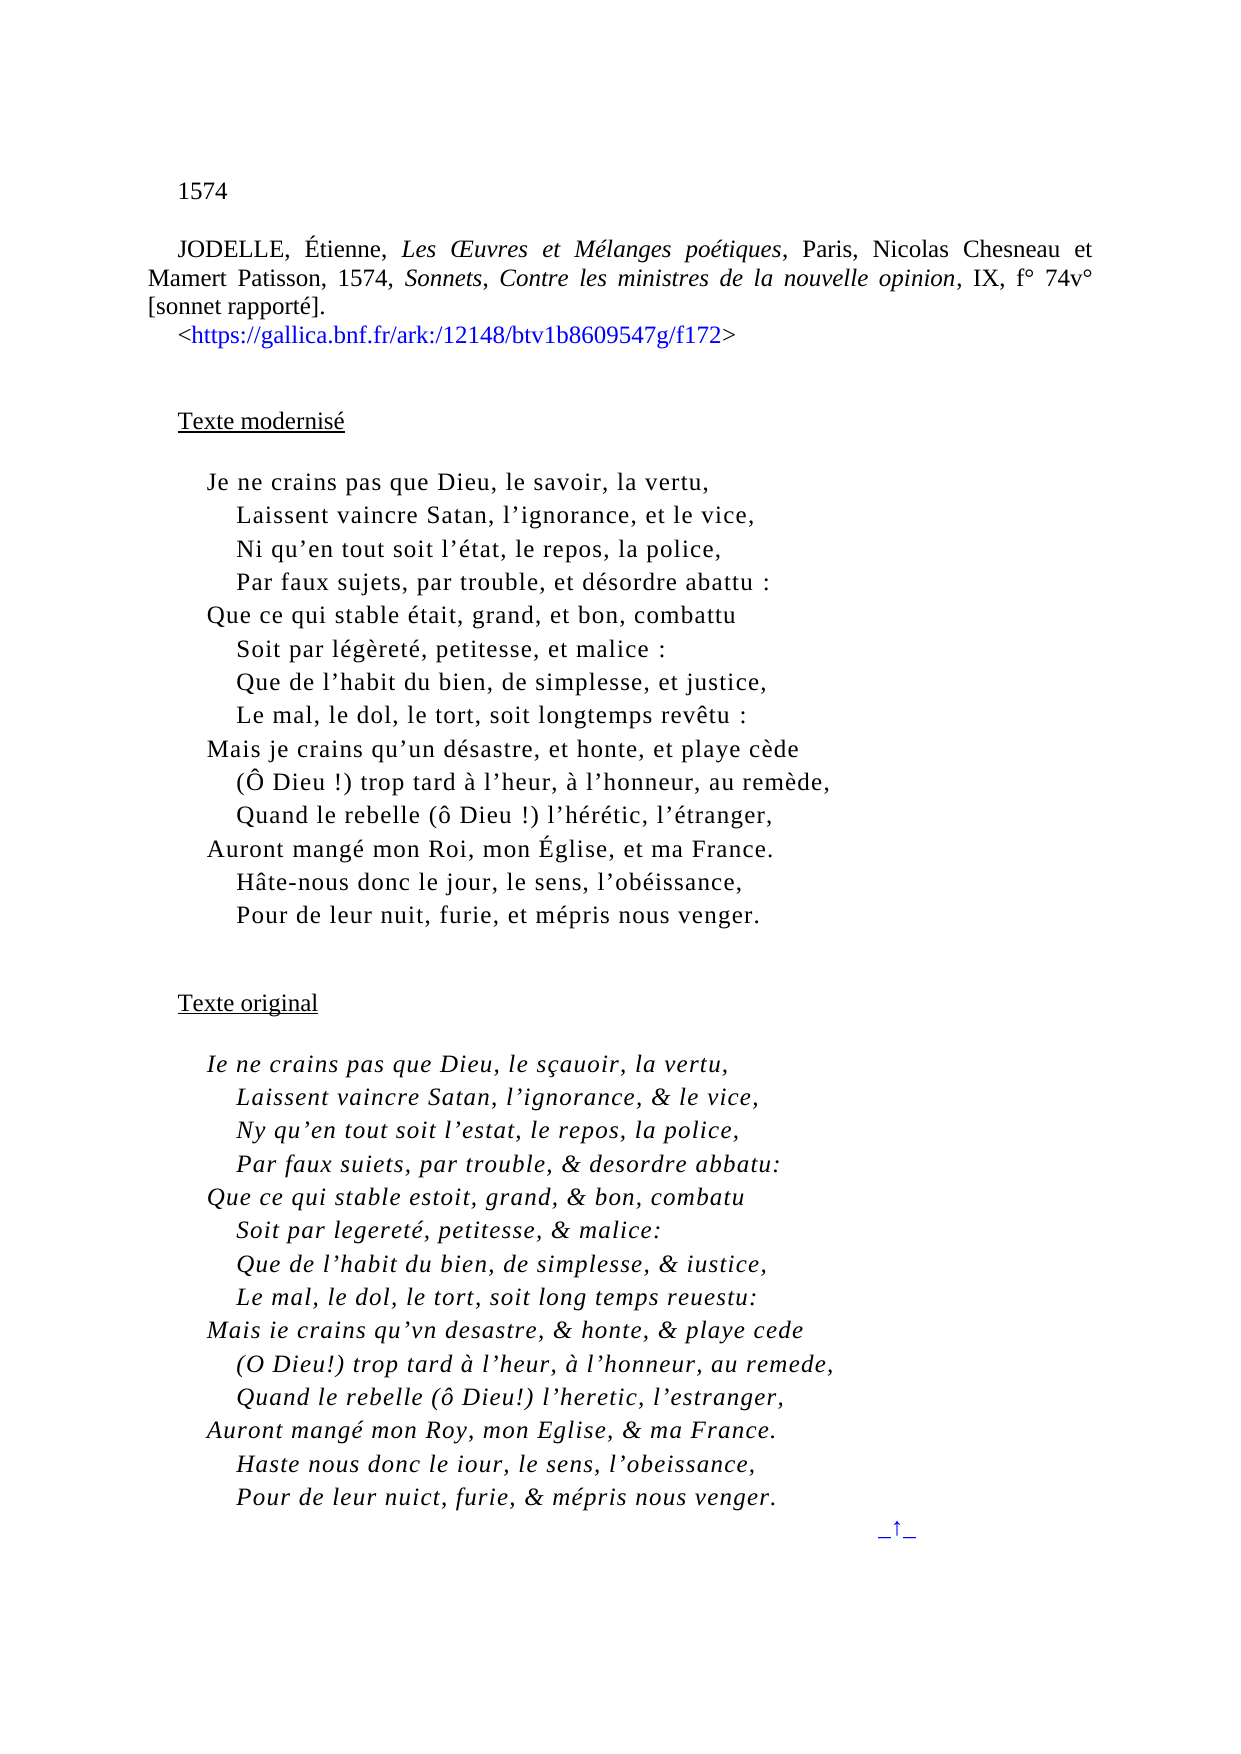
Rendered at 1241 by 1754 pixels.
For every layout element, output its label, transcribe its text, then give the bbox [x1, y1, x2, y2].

text (Ô Dieu !) trop tard à l’heur, à l’honneur, au remède, [236, 764, 1093, 797]
text Laissent vaincre Satan, l’ignorance, et le vice, [236, 497, 1093, 531]
text Ny qu’en tout soit l’estat, le repos, la police, [236, 1112, 1093, 1146]
text Ni qu’en tout soit l’état, le repos, la police, [236, 531, 1093, 564]
text <https://gallica.bnf.fr/ark:/12148/btv1b8609547g/f172> [148, 320, 1093, 349]
text Que de l’habit du bien, de simplesse, & iustice, [236, 1246, 1093, 1279]
text Mais je crains qu’un désastre, et honte, et playe cède [207, 731, 1093, 764]
text Pour de leur nuit, furie, et mépris nous venger. [236, 897, 1093, 931]
text Le mal, le dol, le tort, soit long temps reuestu: [236, 1279, 1093, 1312]
text Par faux sujets, par trouble, et désordre abattu : [236, 564, 1093, 597]
text (O Dieu!) trop tard à l’heur, à l’honneur, au remede, [236, 1346, 1093, 1379]
text Que ce qui stable était, grand, et bon, combattu [207, 597, 1093, 631]
text Soit par légèreté, petitesse, et malice : [236, 631, 1093, 664]
text Le mal, le dol, le tort, soit longtemps revêtu : [236, 697, 1093, 731]
text Quand le rebelle (ô Dieu!) l’heretic, l’estranger, [236, 1379, 1093, 1412]
text Auront mangé mon Roy, mon Eglise, & ma France. [207, 1412, 1093, 1446]
text 1574 [148, 176, 1093, 205]
text Je ne crains pas que Dieu, le savoir, la vertu, [207, 464, 1093, 497]
text Auront mangé mon Roi, mon Église, et ma France. [207, 831, 1093, 864]
text JODELLE, Étienne, Les Œuvres et Mélanges poétiques, Paris, Nicolas Chesneau et Mamert Patisson, 1574, Sonnets, Contre les ministres de la nouvelle opinion, IX, f° 74v° [sonnet rapporté]. [148, 234, 1093, 320]
text Texte original [148, 988, 1093, 1017]
text Haste nous donc le iour, le sens, l’obeissance, [236, 1446, 1093, 1479]
text Pour de leur nuict, furie, & mépris nous venger. [236, 1479, 1093, 1512]
text Soit par legereté, petitesse, & malice: [236, 1212, 1093, 1246]
text Ie ne crains pas que Dieu, le sçauoir, la vertu, [207, 1046, 1093, 1079]
text _↑_ [148, 1512, 915, 1541]
text Quand le rebelle (ô Dieu !) l’hérétic, l’étranger, [236, 797, 1093, 831]
text Par faux suiets, par trouble, & desordre abbatu: [236, 1146, 1093, 1179]
text Hâte-nous donc le jour, le sens, l’obéissance, [236, 864, 1093, 897]
text Mais ie crains qu’vn desastre, & honte, & playe cede [207, 1312, 1093, 1346]
text Laissent vaincre Satan, l’ignorance, & le vice, [236, 1079, 1093, 1112]
text Que de l’habit du bien, de simplesse, et justice, [236, 664, 1093, 697]
text Que ce qui stable estoit, grand, & bon, combatu [207, 1179, 1093, 1212]
text Texte modernisé [148, 406, 1093, 435]
